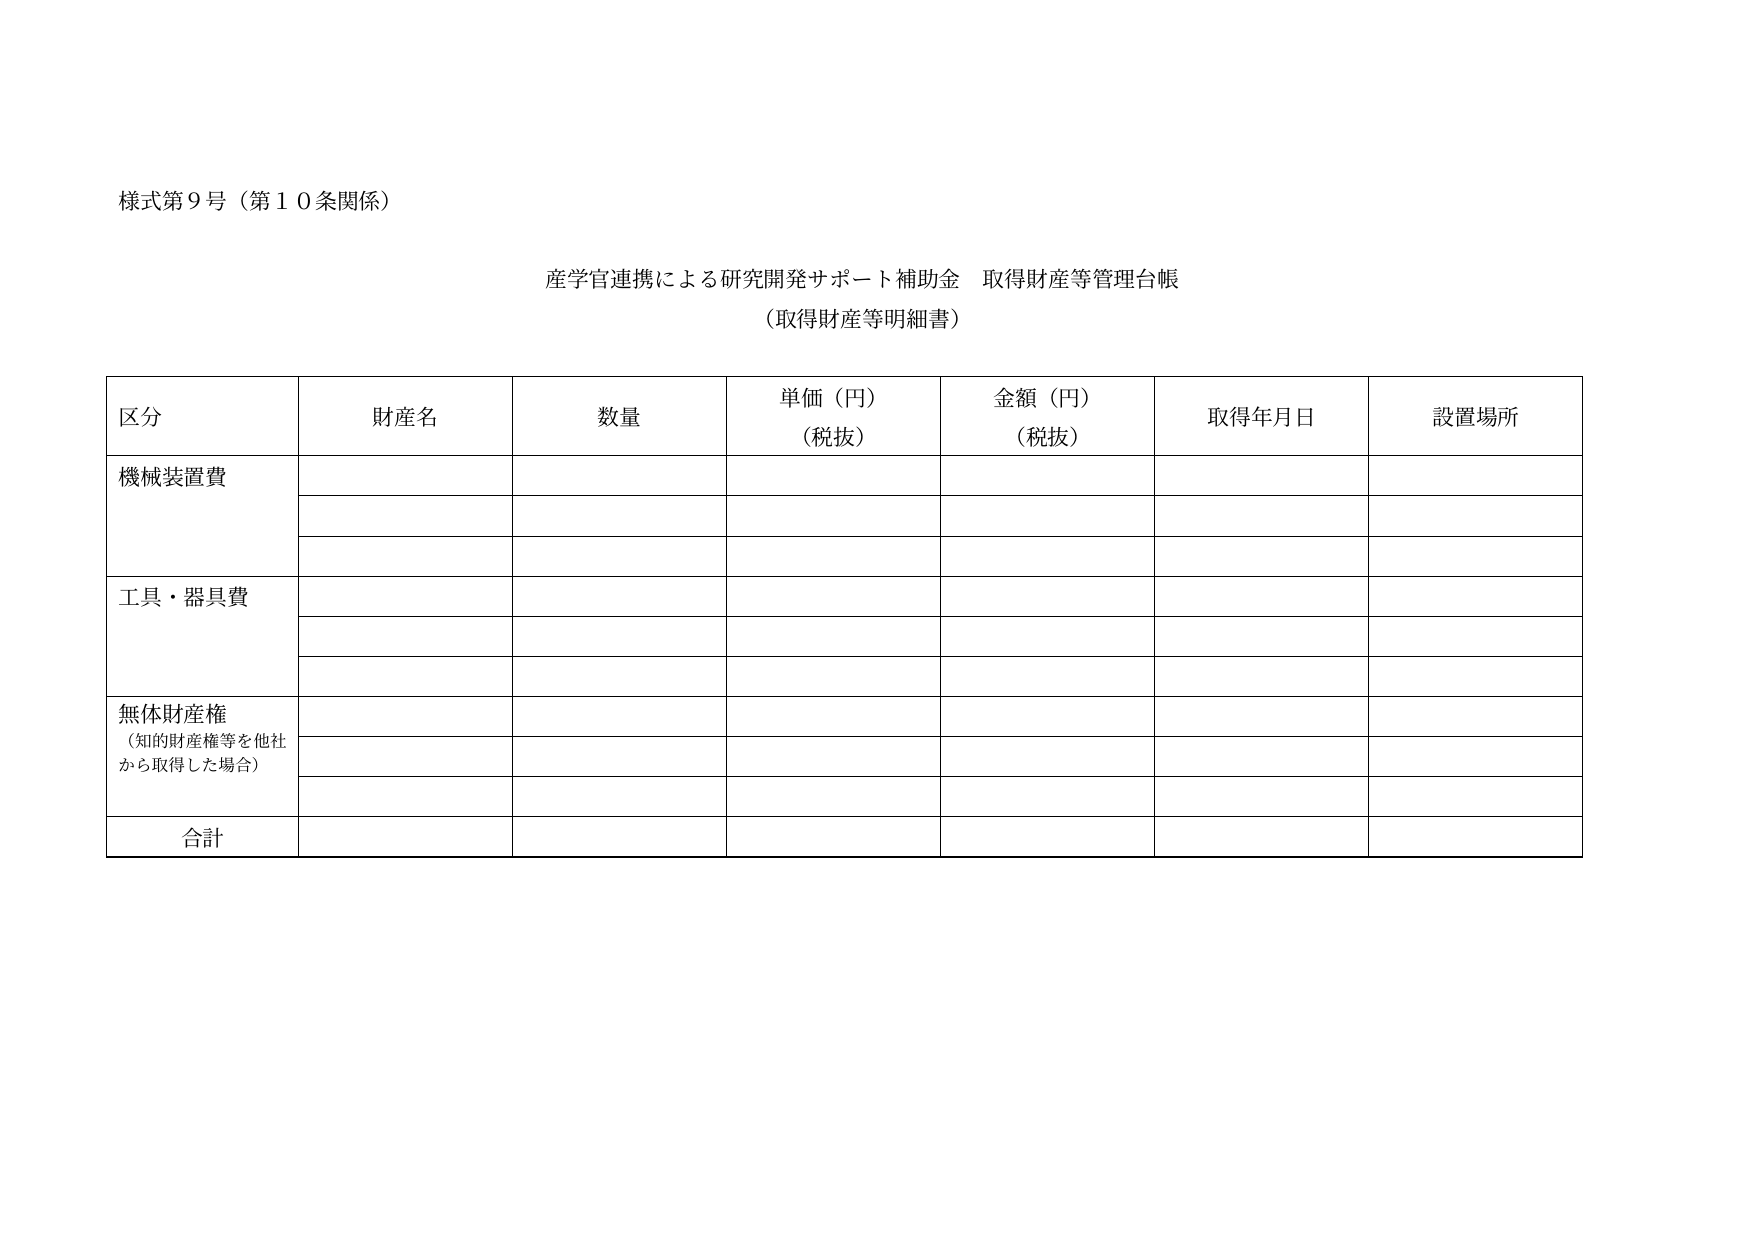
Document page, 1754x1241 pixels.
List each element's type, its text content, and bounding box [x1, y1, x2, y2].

table_cell [941, 456, 1154, 495]
table_cell [1369, 537, 1582, 576]
table_cell [299, 537, 512, 576]
table_cell [727, 496, 940, 536]
table_cell [1369, 817, 1582, 856]
table_cell [299, 617, 512, 656]
text 産学官連携による研究開発サポート補助金 取得財産等管理台帳 [118, 259, 1606, 298]
table_cell [1155, 577, 1368, 616]
table_header 財産名 [299, 377, 512, 455]
table_cell [513, 697, 726, 736]
table_cell [513, 777, 726, 816]
table_header 単価（円） （税抜） [727, 377, 940, 455]
table_cell [727, 537, 940, 576]
table_cell [727, 737, 940, 776]
table_cell 合計 [107, 817, 298, 856]
table_cell [513, 496, 726, 536]
table_cell [513, 456, 726, 495]
table_cell [941, 537, 1154, 576]
table_header 数量 [513, 377, 726, 455]
table_cell 無体財産権 （知的財産権等を他社から取得した場合） [107, 697, 298, 816]
table_cell [513, 577, 726, 616]
text 様式第９号（第１０条関係） [118, 181, 1606, 220]
table_header 取得年月日 [1155, 377, 1368, 455]
table_cell [1155, 617, 1368, 656]
table_cell [299, 817, 512, 856]
table_cell [299, 496, 512, 536]
table_cell 機械装置費 [107, 456, 298, 576]
table_cell [941, 657, 1154, 696]
table_header 金額（円） （税抜） [941, 377, 1154, 455]
table_cell [941, 737, 1154, 776]
table_cell [1369, 577, 1582, 616]
table_cell [1155, 737, 1368, 776]
table_cell [513, 657, 726, 696]
table_cell 工具・器具費 [107, 577, 298, 696]
table_cell [513, 617, 726, 656]
table_cell [941, 496, 1154, 536]
table_cell [941, 817, 1154, 856]
table_cell [1369, 617, 1582, 656]
text （取得財産等明細書） [118, 298, 1606, 337]
table_cell [941, 617, 1154, 656]
table_cell [513, 817, 726, 856]
table_cell [299, 697, 512, 736]
table_cell [727, 577, 940, 616]
table_cell [1369, 777, 1582, 816]
table_cell [1369, 496, 1582, 536]
table_cell [299, 777, 512, 816]
table_header 設置場所 [1369, 377, 1582, 455]
table_cell [1369, 697, 1582, 736]
table_cell [727, 777, 940, 816]
table_cell [727, 697, 940, 736]
table_cell [941, 777, 1154, 816]
table_cell [1155, 657, 1368, 696]
table_cell [1155, 537, 1368, 576]
table_header 区分 [107, 377, 298, 455]
table_cell [1155, 697, 1368, 736]
table_cell [513, 537, 726, 576]
table_cell [1155, 496, 1368, 536]
table_cell [1369, 657, 1582, 696]
table_cell [299, 577, 512, 616]
table_cell [1369, 456, 1582, 495]
table_cell [727, 657, 940, 696]
table_cell [513, 737, 726, 776]
table_cell [941, 577, 1154, 616]
table_cell [727, 456, 940, 495]
table_cell [1369, 737, 1582, 776]
table_cell [299, 657, 512, 696]
table_cell [1155, 456, 1368, 495]
table_cell [299, 737, 512, 776]
table_cell [299, 456, 512, 495]
table_cell [1155, 817, 1368, 856]
table_cell [941, 697, 1154, 736]
table_cell [727, 817, 940, 856]
table_cell [727, 617, 940, 656]
table_cell [1155, 777, 1368, 816]
